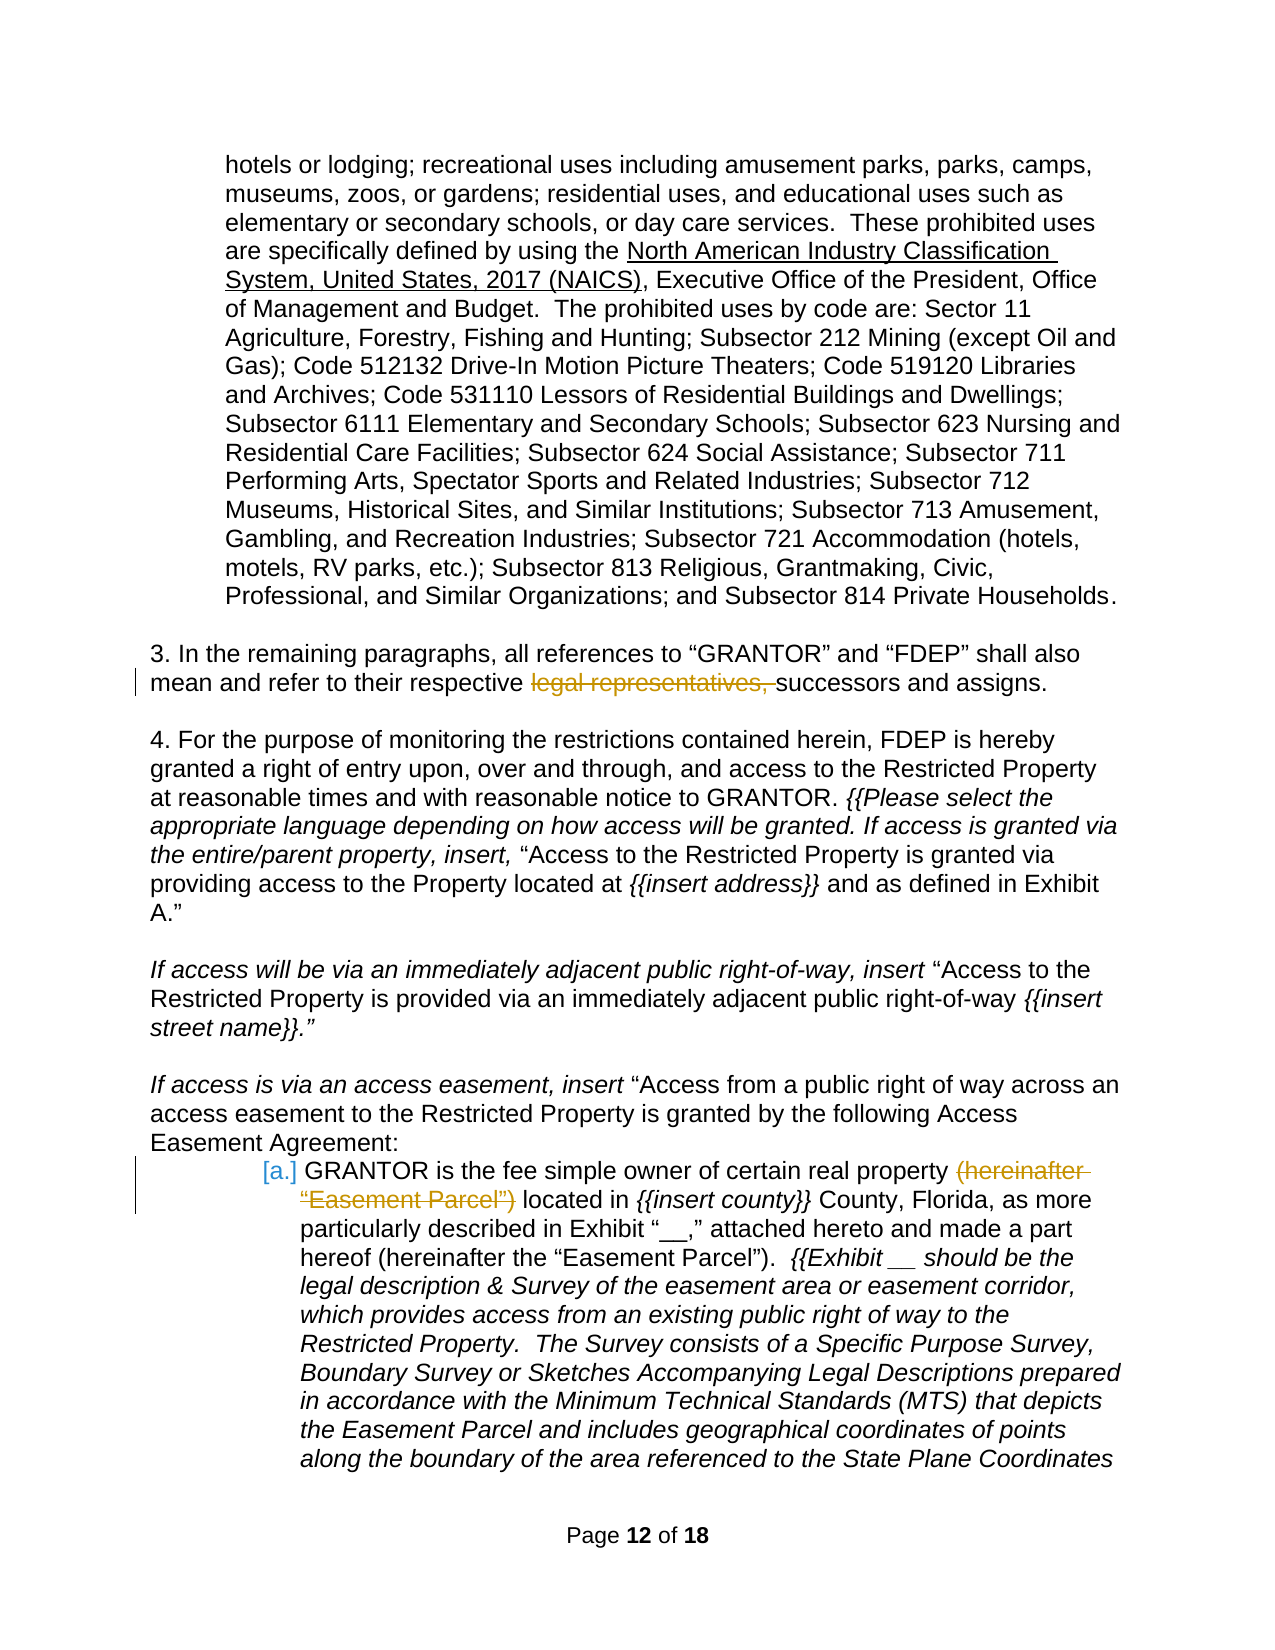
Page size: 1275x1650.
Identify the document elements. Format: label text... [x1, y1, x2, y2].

text 4. For the purpose of monitoring the restrictions contained herein, FDEP is hereby granted a right of entry upon, over and through, and access to the Restricted Property at reasonable times and with reasonable notice to GRANTOR. {{Please select the appropriate language depending on how access will be granted. If access is granted via the entire/parent property, insert, “Access to the Restricted Property is granted via providing access to the Property located at {{insert address}} and as defined in Exhibit A.” [150, 725, 1125, 926]
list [187, 150, 1125, 610]
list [262, 1156, 1125, 1472]
text 3. In the remaining paragraphs, all references to “GRANTOR” and “FDEP” shall also mean and refer to their respective successors and assigns. [150, 639, 1125, 696]
text If access is via an access easement, insert “Access from a public right of way across an access easement to the Restricted Property is granted by the following Access Easement Agreement: [150, 1070, 1125, 1156]
text If access will be via an immediately adjacent public right-of-way, insert “Access to the Restricted Property is provided via an immediately adjacent public right-of-way {{insert street name}}.” [150, 955, 1125, 1041]
